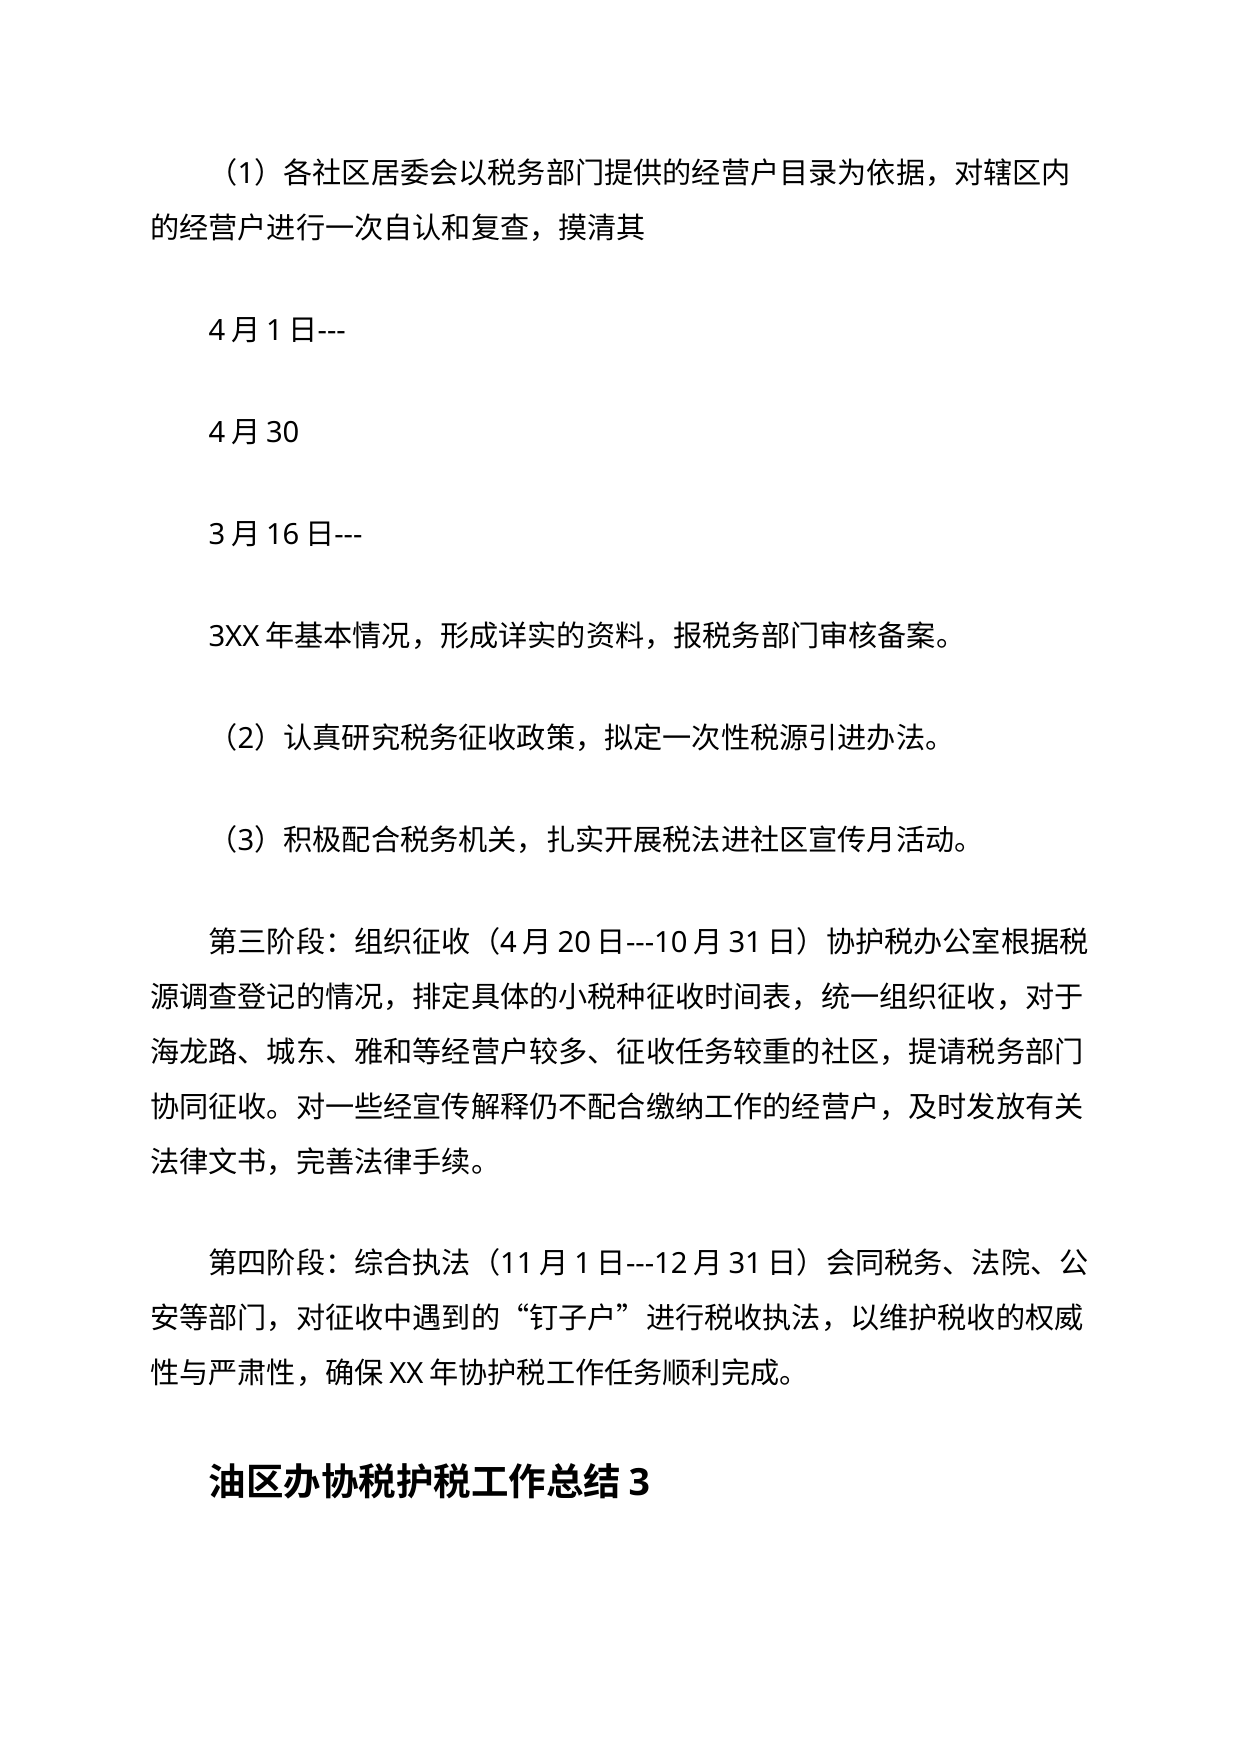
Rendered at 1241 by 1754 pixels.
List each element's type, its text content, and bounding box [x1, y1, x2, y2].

text （2）认真研究税务征收政策，拟定一次性税源引进办法。 [150, 715, 1090, 757]
text （1）各社区居委会以税务部门提供的经营户目录为依据，对辖区内的经营户进行一次自认和复查，摸清其 [150, 150, 1090, 247]
text 第三阶段：组织征收（4月20日---10月31日）协护税办公室根据税源调查登记的情况，排定具体的小税种征收时间表，统一组织征收，对于海龙路、城东、雅和等经营户较多、征收任务较重的社区，提请税务部门协同征收。对一些经宣传解释仍不配合缴纳工作的经营户，及时发放有关法律文书，完善法律手续。 [150, 919, 1090, 1181]
text 4月1日--- [150, 307, 1090, 349]
text 油区办协税护税工作总结3 [150, 1452, 1090, 1506]
text 第四阶段：综合执法（11月1日---12月31日）会同税务、法院、公安等部门，对征收中遇到的“钉子户”进行税收执法，以维护税收的权威性与严肃性，确保XX年协护税工作任务顺利完成。 [150, 1240, 1090, 1392]
text 3月16日--- [150, 511, 1090, 553]
text 3XX年基本情况，形成详实的资料，报税务部门审核备案。 [150, 613, 1090, 655]
text 4月30 [150, 409, 1090, 451]
text （3）积极配合税务机关，扎实开展税法进社区宣传月活动。 [150, 817, 1090, 859]
